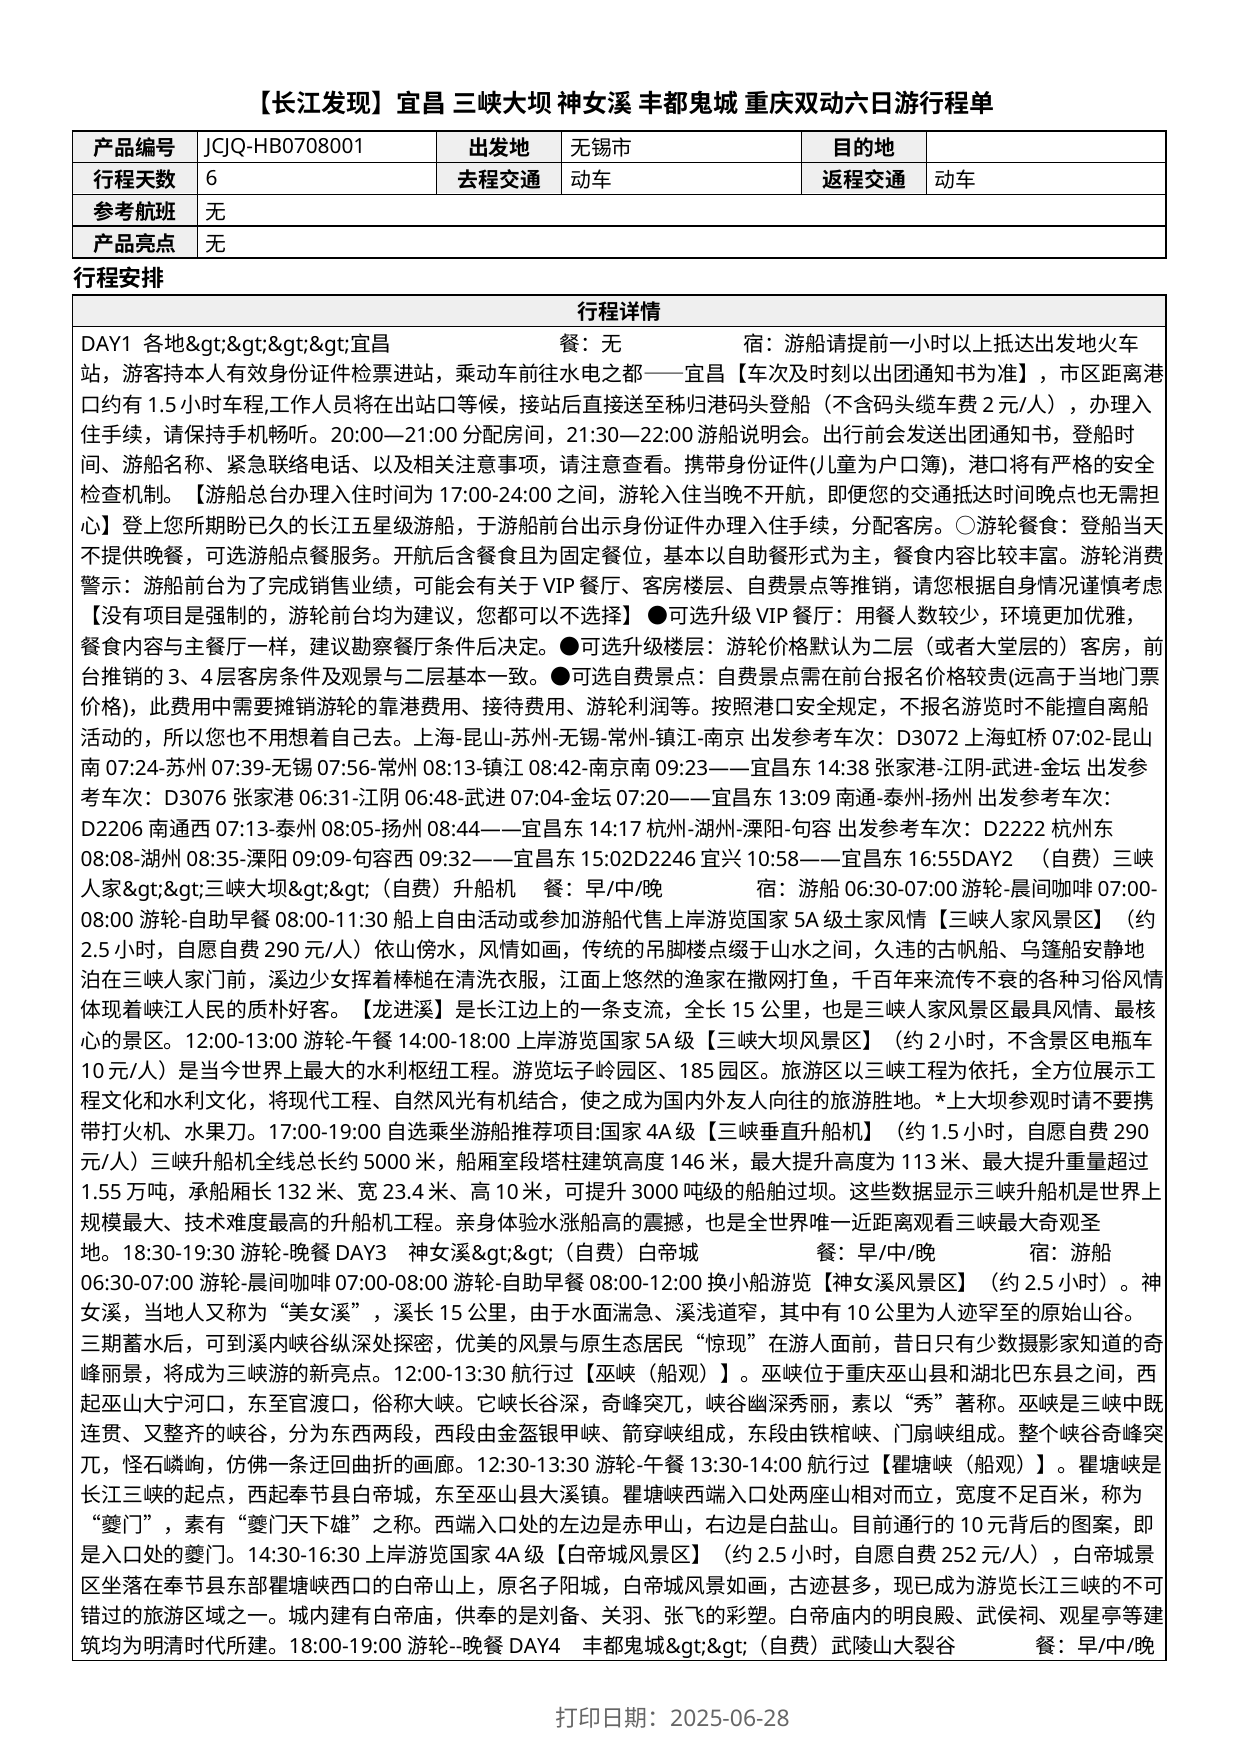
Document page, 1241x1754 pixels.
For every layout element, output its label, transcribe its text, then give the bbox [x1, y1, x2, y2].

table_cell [73, 327, 1165, 1660]
table_header 目的地 [802, 132, 926, 162]
table_cell 无 [198, 195, 1165, 225]
table_header 出发地 [437, 132, 561, 162]
table_cell 去程交通 [437, 163, 561, 193]
table_header JCJQ-HB0708001 [198, 132, 436, 162]
table_header [927, 132, 1165, 162]
table_header 行程详情 [73, 296, 1165, 326]
table_cell 动车 [562, 163, 801, 193]
table_cell 参考航班 [73, 195, 197, 225]
table_cell 返程交通 [802, 163, 926, 193]
text 行程安排 [73, 260, 1167, 293]
table_header 产品编号 [73, 132, 197, 162]
table_cell 无 [198, 227, 1165, 257]
table_cell 行程天数 [73, 163, 197, 193]
table_cell 动车 [927, 163, 1165, 193]
table_cell 产品亮点 [73, 227, 197, 257]
table_cell 6 [198, 163, 436, 193]
text 【长江发现】宜昌 三峡大坝 神女溪 丰都鬼城 重庆双动六日游行程单 [73, 83, 1167, 119]
table_header 无锡市 [562, 132, 801, 162]
